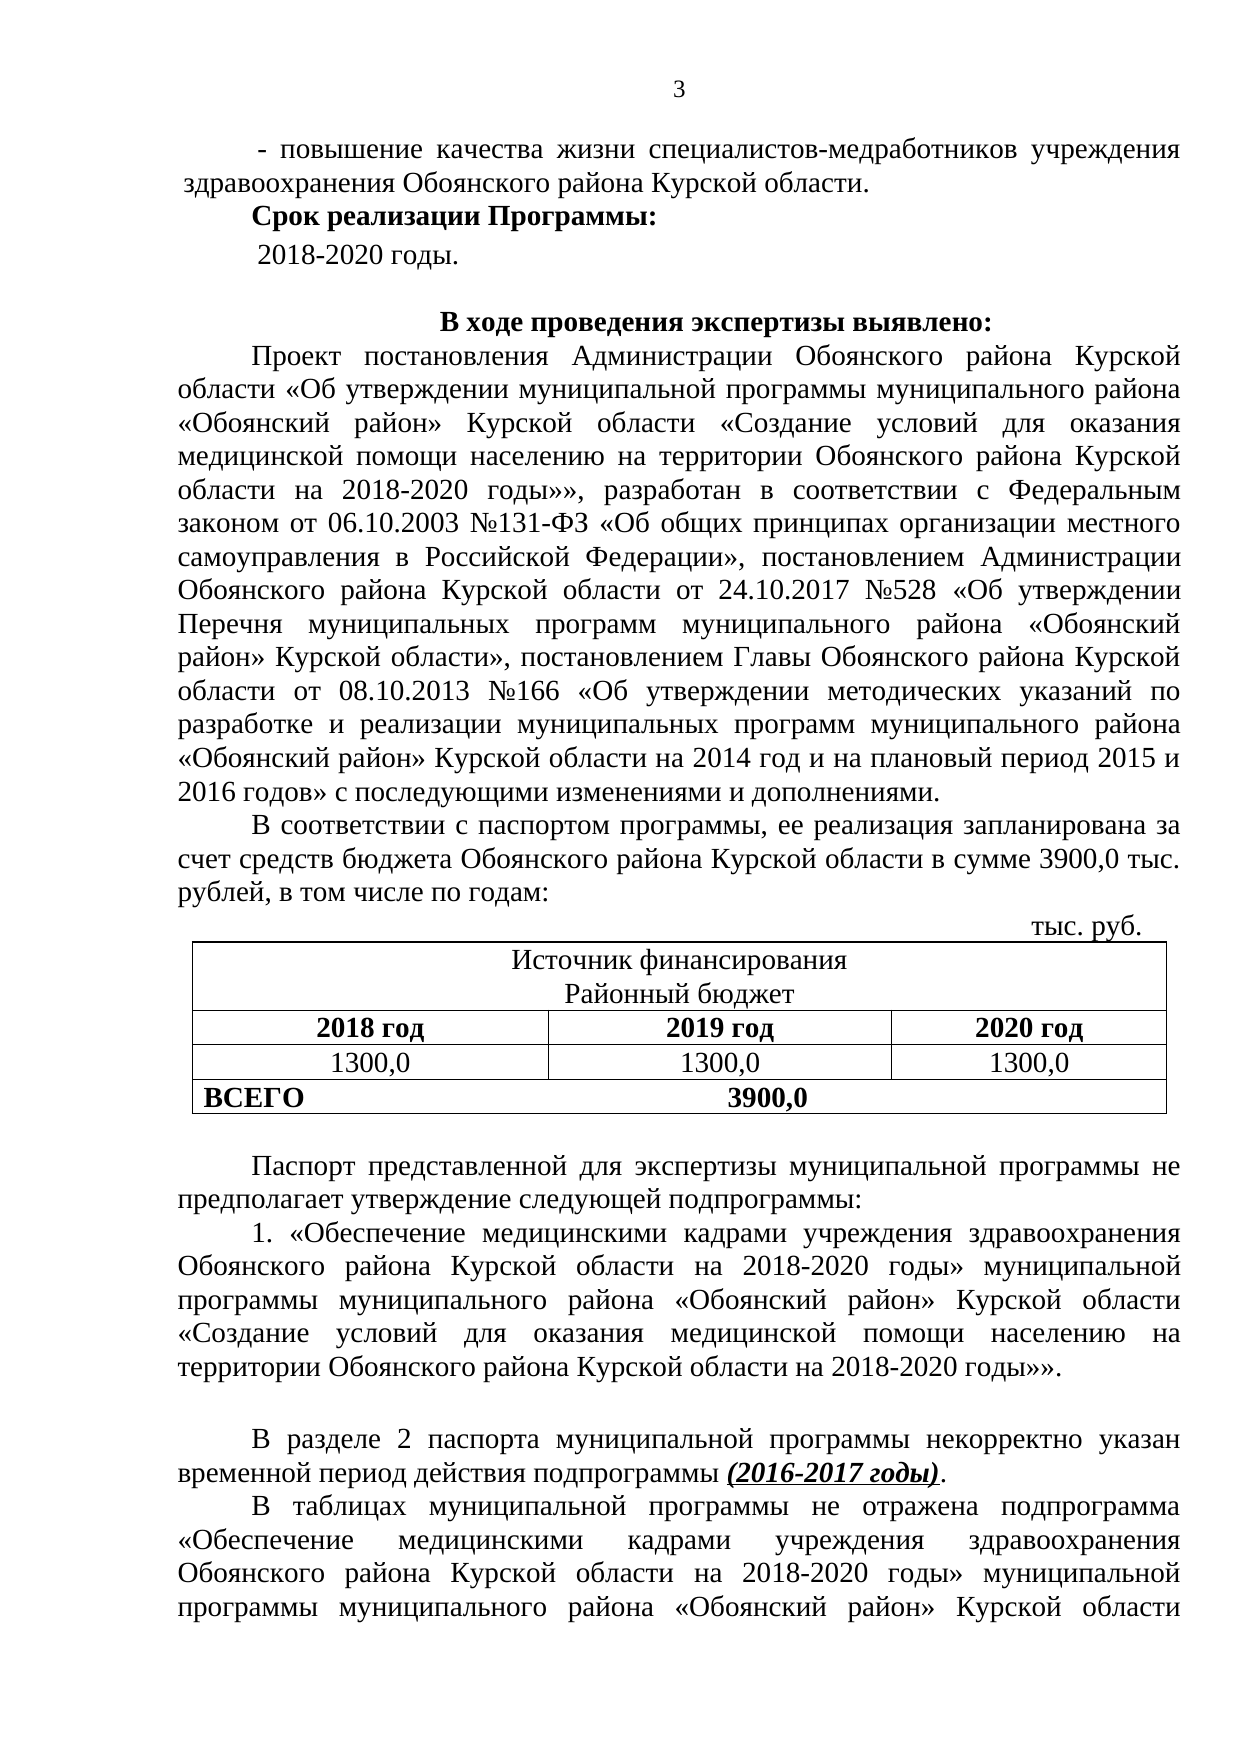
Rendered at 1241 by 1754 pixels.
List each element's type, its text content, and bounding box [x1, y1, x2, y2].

text Срок реализации Программы: [177, 198, 1181, 232]
text Проект постановления Администрации Обоянского района Курской области «Об утверждении муниципальной программы муниципального района «Обоянский район» Курской области «Создание условий для оказания медицинской помощи населению на территории Обоянского района Курской области на 2018-2020 годы»», разработан в соответствии с Федеральным законом от 06.10.2003 №131-ФЗ «Об общих принципах организации местного самоуправления в Российской Федерации», постановлением Администрации Обоянского района Курской области от 24.10.2017 №528 «Об утверждении Перечня муниципальных программ муниципального района «Обоянский район» Курской области», постановлением Главы Обоянского района Курской области от 08.10.2013 №166 «Об утверждении методических указаний по разработке и реализации муниципальных программ муниципального района «Обоянский район» Курской области на 2014 год и на плановый период 2015 и 2016 годов» с последующими изменениями и дополнениями. [177, 338, 1181, 807]
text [177, 1488, 1181, 1622]
table_cell 2018 год [193, 1011, 548, 1044]
table_cell 1300,0 [892, 1045, 1166, 1079]
table_cell 2019 год [549, 1011, 891, 1044]
text В ходе проведения экспертизы выявлено: [177, 304, 1181, 338]
text В разделе 2 паспорта муниципальной программы некорректно указан временной период действия подпрограммы (2016-2017 годы). [177, 1421, 1181, 1488]
table_cell ВСЕГО 3900,0 [193, 1080, 1166, 1113]
text В соответствии с паспортом программы, ее реализация запланирована за счет средств бюджета Обоянского района Курской области в сумме 3900,0 тыс. рублей, в том числе по годам: [177, 807, 1181, 908]
table_cell 2020 год [892, 1011, 1166, 1044]
table_header Источник финансирования Районный бюджет [193, 943, 1166, 1009]
text - повышение качества жизни специалистов-медработников учреждения здравоохранения Обоянского района Курской области. [183, 131, 1181, 198]
text 1. «Обеспечение медицинскими кадрами учреждения здравоохранения Обоянского района Курской области на 2018-2020 годы» муниципальной программы муниципального района «Обоянский район» Курской области «Создание условий для оказания медицинской помощи населению на территории Обоянского района Курской области на 2018-2020 годы»». [177, 1215, 1181, 1383]
text тыс. руб. [177, 908, 1181, 941]
text Паспорт представленной для экспертизы муниципальной программы не предполагает утверждение следующей подпрограммы: [177, 1148, 1181, 1215]
text 2018-2020 годы. [183, 237, 1181, 271]
table_cell 1300,0 [193, 1045, 548, 1079]
table_cell 1300,0 [549, 1045, 891, 1079]
